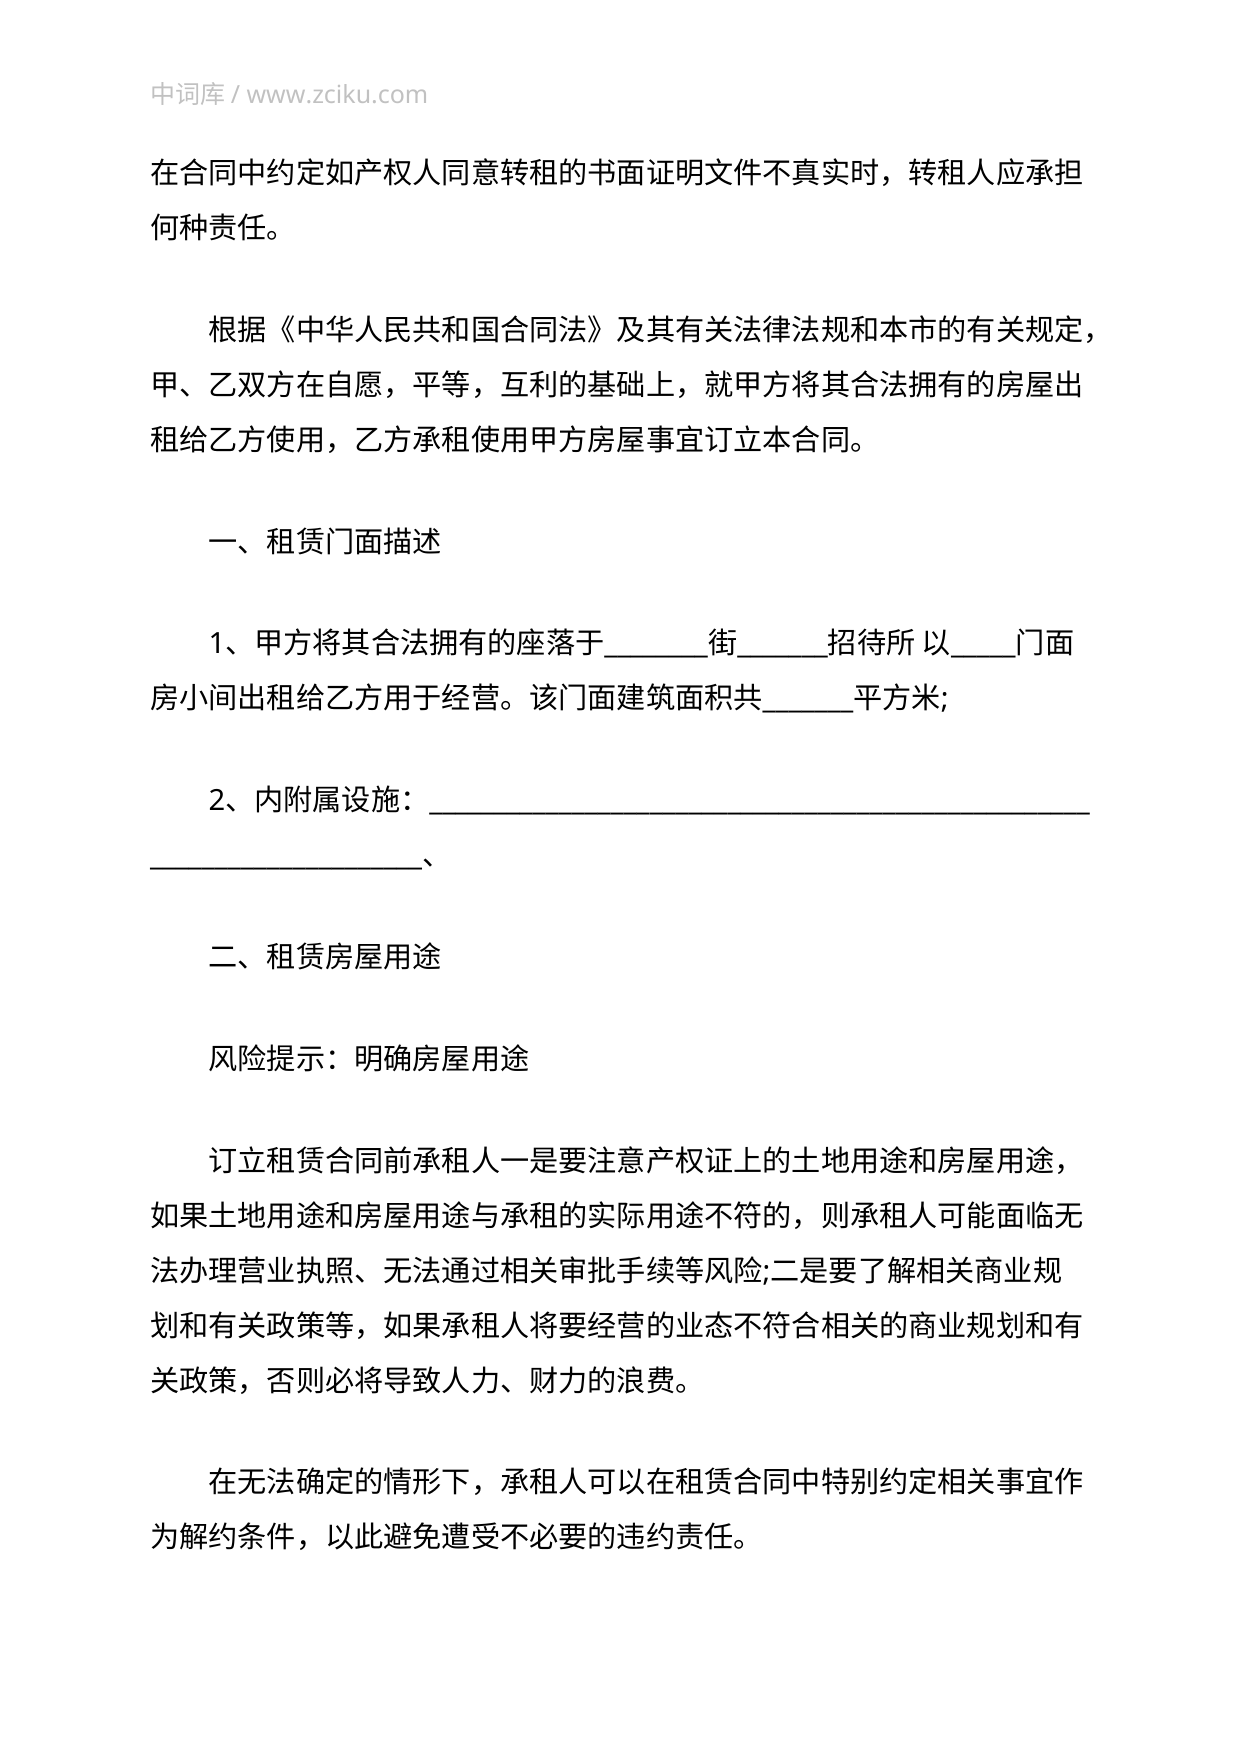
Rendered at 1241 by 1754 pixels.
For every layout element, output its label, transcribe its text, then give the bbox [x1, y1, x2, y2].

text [150, 150, 1090, 247]
text 根据《中华人民共和国合同法》及其有关法律法规和本市的有关规定，甲、乙双方在自愿，平等，互利的基础上，就甲方将其合法拥有的房屋出租给乙方使用，乙方承租使用甲方房屋事宜订立本合同。 [150, 307, 1090, 459]
text 二、租赁房屋用途 [150, 934, 1090, 976]
text 一、租赁门面描述 [150, 518, 1090, 561]
text 1、甲方将其合法拥有的座落于________街_______招待所 以_____门面房小间出租给乙方用于经营。该门面建筑面积共_______平方米; [150, 620, 1090, 717]
text 2、内附属设施：________________________________________________________________________、 [150, 777, 1090, 874]
text 风险提示：明确房屋用途 [150, 1036, 1090, 1078]
text 在无法确定的情形下，承租人可以在租赁合同中特别约定相关事宜作为解约条件，以此避免遭受不必要的违约责任。 [150, 1459, 1090, 1556]
text 订立租赁合同前承租人一是要注意产权证上的土地用途和房屋用途，如果土地用途和房屋用途与承租的实际用途不符的，则承租人可能面临无法办理营业执照、无法通过相关审批手续等风险;二是要了解相关商业规划和有关政策等，如果承租人将要经营的业态不符合相关的商业规划和有关政策，否则必将导致人力、财力的浪费。 [150, 1137, 1090, 1399]
